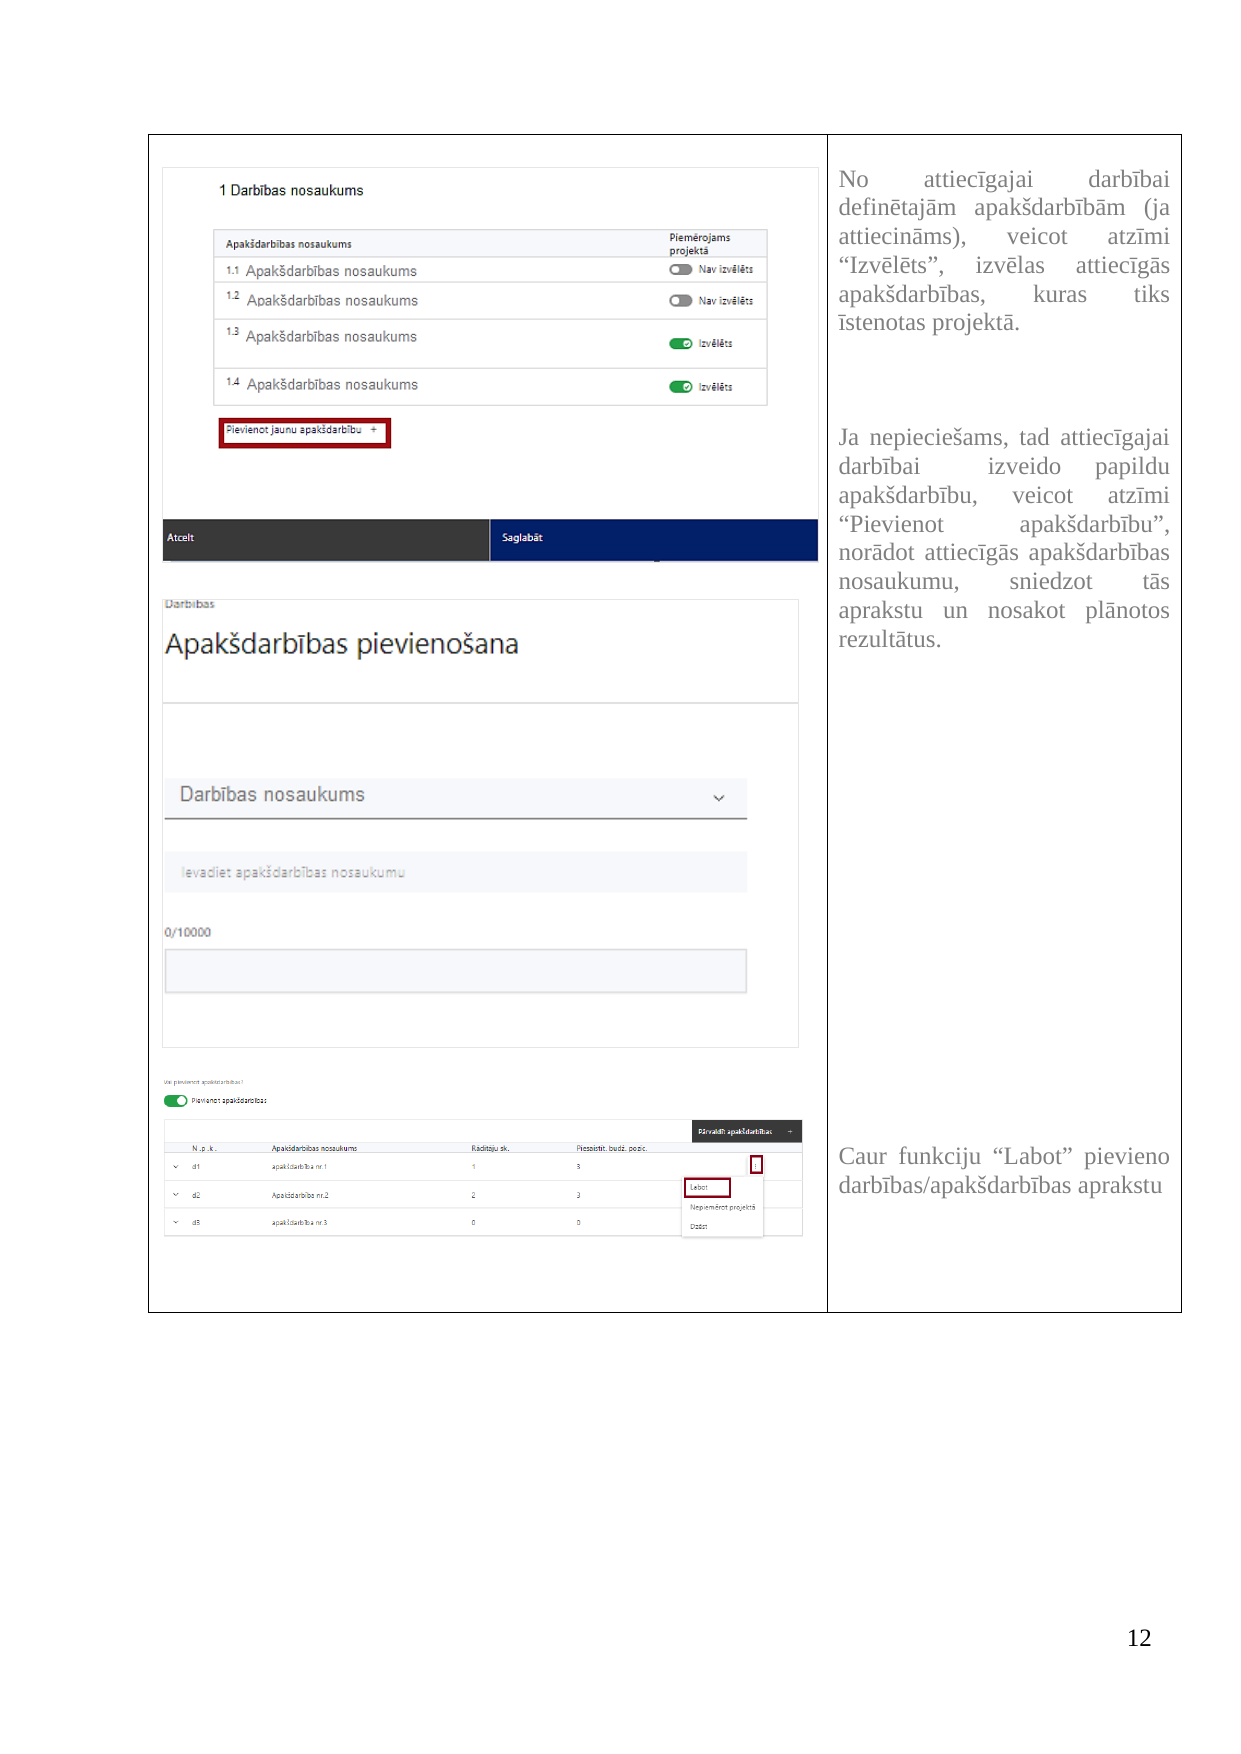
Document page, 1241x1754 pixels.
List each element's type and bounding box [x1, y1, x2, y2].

picture [163, 600, 798, 1047]
picture [163, 168, 818, 562]
table_header [828, 135, 1181, 1312]
picture [159, 1078, 816, 1254]
table_header [149, 135, 827, 1312]
